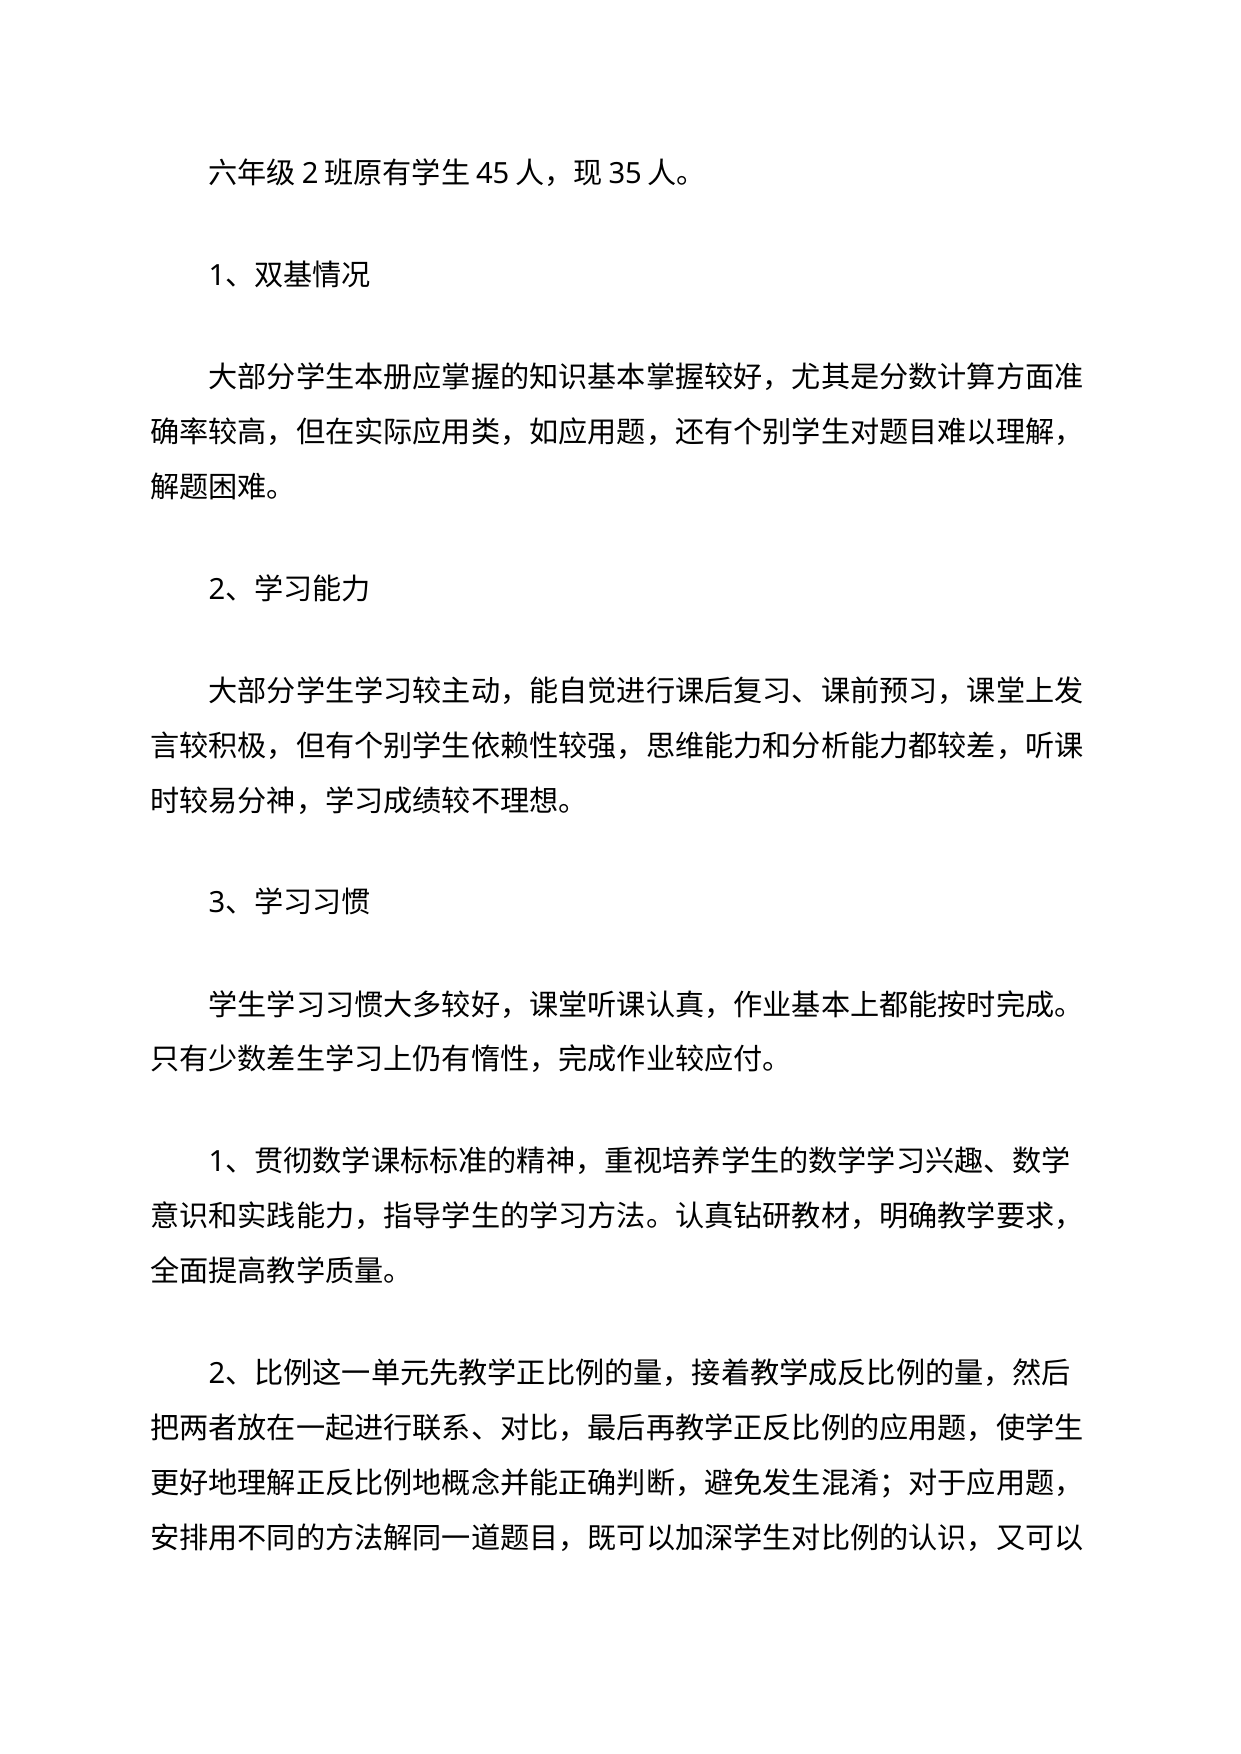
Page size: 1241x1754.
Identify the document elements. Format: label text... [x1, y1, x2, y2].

text 2、学习能力 [150, 566, 1090, 608]
text 大部分学生学习较主动，能自觉进行课后复习、课前预习，课堂上发言较积极，但有个别学生依赖性较强，思维能力和分析能力都较差，听课时较易分神，学习成绩较不理想。 [150, 667, 1090, 819]
text 六年级2班原有学生45人，现35人。 [150, 150, 1090, 192]
text 1、贯彻数学课标标准的精神，重视培养学生的数学学习兴趣、数学意识和实践能力，指导学生的学习方法。认真钻研教材，明确教学要求，全面提高教学质量。 [150, 1138, 1090, 1290]
text 大部分学生本册应掌握的知识基本掌握较好，尤其是分数计算方面准确率较高，但在实际应用类，如应用题，还有个别学生对题目难以理解，解题困难。 [150, 354, 1090, 506]
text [150, 1349, 1090, 1556]
text 1、双基情况 [150, 252, 1090, 294]
text 学生学习习惯大多较好，课堂听课认真，作业基本上都能按时完成。只有少数差生学习上仍有惰性，完成作业较应付。 [150, 981, 1090, 1078]
text 3、学习习惯 [150, 879, 1090, 921]
